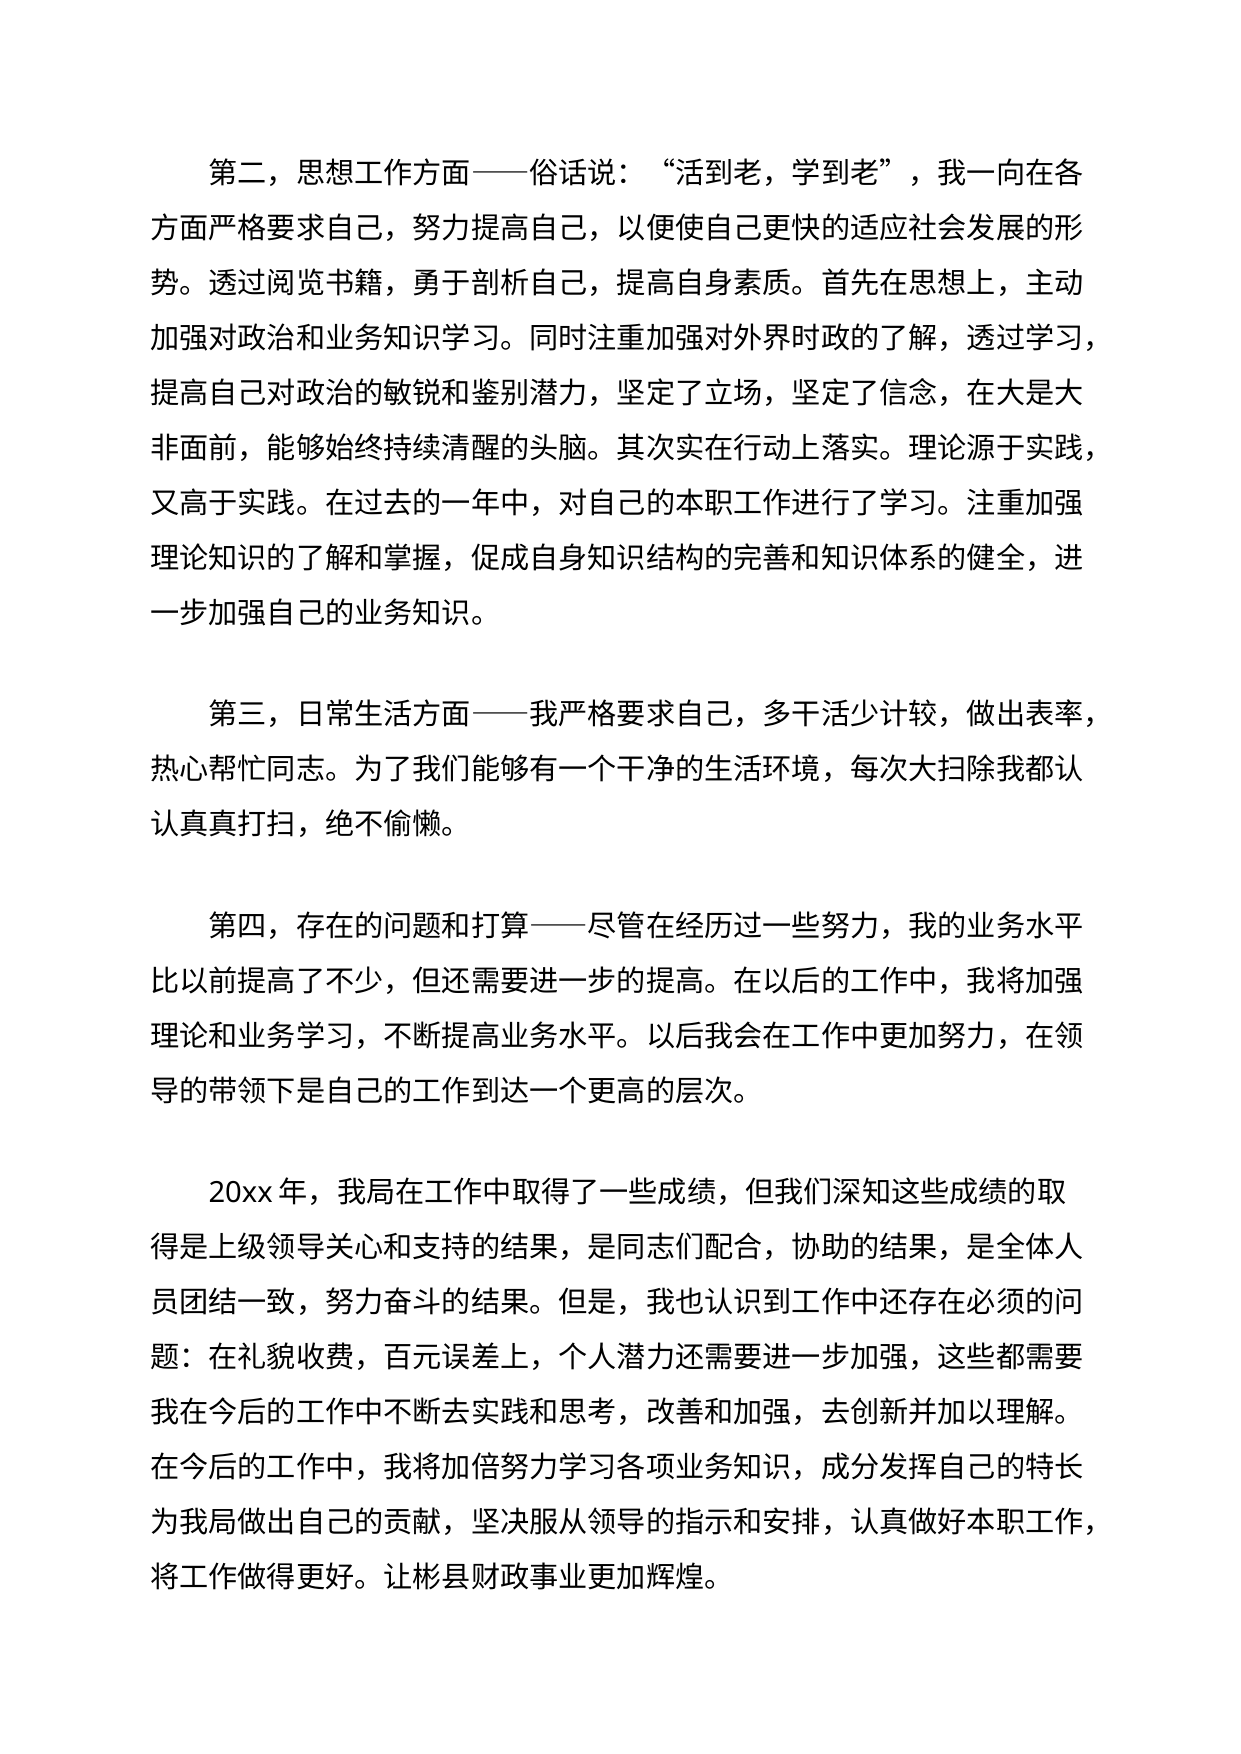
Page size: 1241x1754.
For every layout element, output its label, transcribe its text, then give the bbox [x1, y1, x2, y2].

text 第四，存在的问题和打算――尽管在经历过一些努力，我的业务水平比以前提高了不少，但还需要进一步的提高。在以后的工作中，我将加强理论和业务学习，不断提高业务水平。以后我会在工作中更加努力，在领导的带领下是自己的工作到达一个更高的层次。 [150, 902, 1090, 1109]
text 20xx年，我局在工作中取得了一些成绩，但我们深知这些成绩的取得是上级领导关心和支持的结果，是同志们配合，协助的结果，是全体人员团结一致，努力奋斗的结果。但是，我也认识到工作中还存在必须的问题：在礼貌收费，百元误差上，个人潜力还需要进一步加强，这些都需要我在今后的工作中不断去实践和思考，改善和加强，去创新并加以理解。在今后的工作中，我将加倍努力学习各项业务知识，成分发挥自己的特长为我局做出自己的贡献，坚决服从领导的指示和安排，认真做好本职工作，将工作做得更好。让彬县财政事业更加辉煌。 [150, 1169, 1090, 1596]
text 第二，思想工作方面――俗话说：“活到老，学到老”，我一向在各方面严格要求自己，努力提高自己，以便使自己更快的适应社会发展的形势。透过阅览书籍，勇于剖析自己，提高自身素质。首先在思想上，主动加强对政治和业务知识学习。同时注重加强对外界时政的了解，透过学习，提高自己对政治的敏锐和鉴别潜力，坚定了立场，坚定了信念，在大是大非面前，能够始终持续清醒的头脑。其次实在行动上落实。理论源于实践，又高于实践。在过去的一年中，对自己的本职工作进行了学习。注重加强理论知识的了解和掌握，促成自身知识结构的完善和知识体系的健全，进一步加强自己的业务知识。 [150, 150, 1090, 631]
text 第三，日常生活方面――我严格要求自己，多干活少计较，做出表率，热心帮忙同志。为了我们能够有一个干净的生活环境，每次大扫除我都认认真真打扫，绝不偷懒。 [150, 691, 1090, 843]
